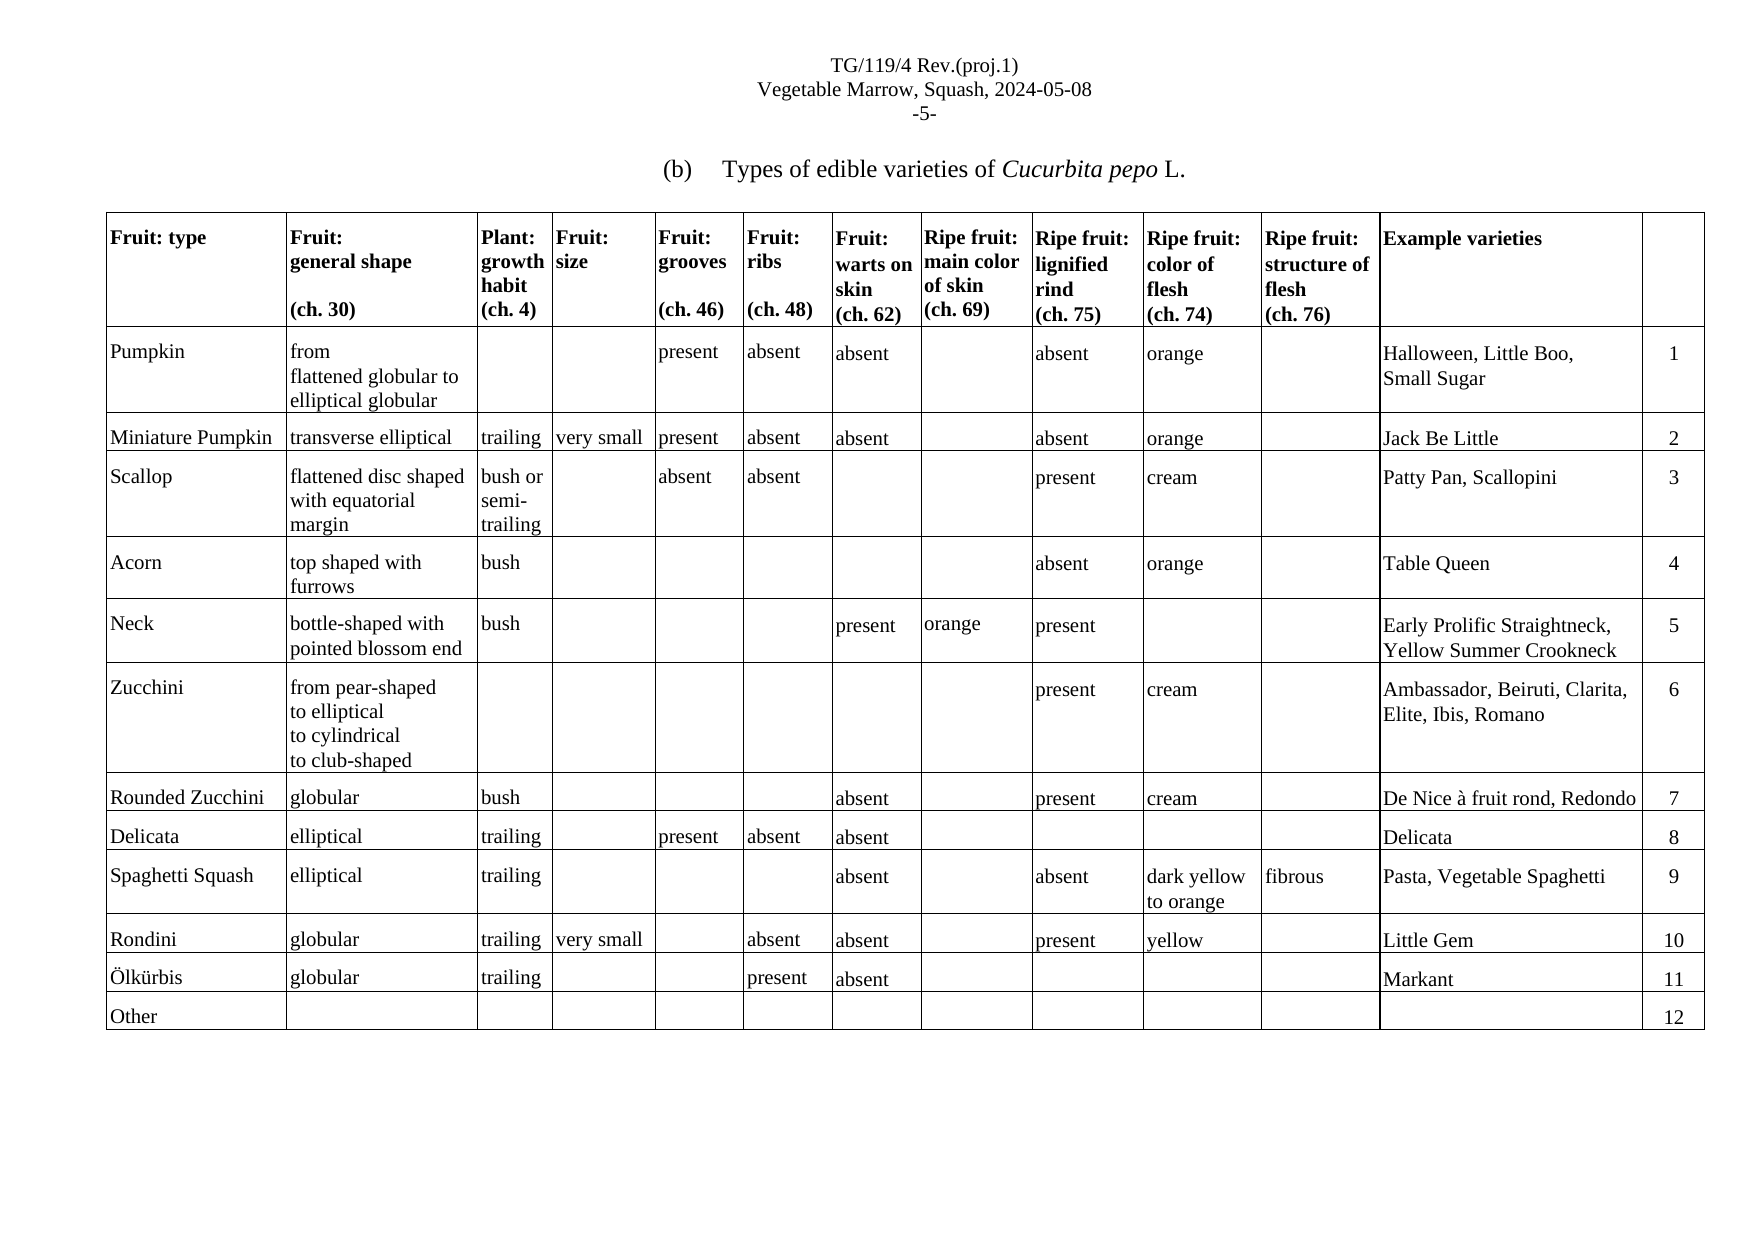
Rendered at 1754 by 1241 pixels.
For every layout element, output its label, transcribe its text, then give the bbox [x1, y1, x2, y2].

table_cell Delicata [1381, 811, 1642, 849]
table_cell Delicata [107, 811, 286, 849]
table_cell [656, 850, 743, 913]
table_cell absent [744, 914, 832, 952]
table_header Example varieties [1381, 213, 1642, 326]
table_cell [478, 992, 552, 1029]
table_header Ripe fruit: color of flesh (ch. 74) [1144, 213, 1261, 326]
table_cell Table Queen [1381, 537, 1642, 598]
table_cell [553, 663, 655, 772]
text (b) Types of edible varieties of Cucurbita pepo L. [148, 154, 1701, 183]
table_cell orange [1144, 413, 1261, 450]
table_cell globular [287, 953, 477, 991]
table_cell Spaghetti Squash [107, 850, 286, 913]
table_cell absent [1033, 850, 1143, 913]
table_cell [1144, 992, 1261, 1029]
table_cell 4 [1643, 537, 1704, 598]
table_cell [922, 773, 1032, 810]
table_cell Rondini [107, 914, 286, 952]
table_cell Little Gem [1381, 914, 1642, 952]
table_cell present [1033, 773, 1143, 810]
table_cell [744, 850, 832, 913]
table_cell [922, 992, 1032, 1029]
table_cell 10 [1643, 914, 1704, 952]
table_header Fruit: type [107, 213, 286, 326]
table_cell elliptical [287, 850, 477, 913]
table_cell [553, 537, 655, 598]
table_cell [922, 914, 1032, 952]
table_cell [1262, 914, 1379, 952]
table_header Ripe fruit: lignified rind (ch. 75) [1033, 213, 1143, 326]
table_cell [553, 327, 655, 412]
table_cell [1033, 953, 1143, 991]
table_cell absent [1033, 327, 1143, 412]
table_cell De Nice à fruit rond, Redondo [1381, 773, 1642, 810]
table_header Fruit: grooves (ch. 46) [656, 213, 743, 326]
table_cell Zucchini [107, 663, 286, 772]
table_cell flattened disc shaped with equatorial margin [287, 451, 477, 536]
table_header Ripe fruit: main color of skin (ch. 69) [922, 213, 1032, 326]
table_cell bush or semi-trailing [478, 451, 552, 536]
table_header Fruit: ribs (ch. 48) [744, 213, 832, 326]
table_cell absent [656, 451, 743, 536]
table_cell 6 [1643, 663, 1704, 772]
table_cell cream [1144, 773, 1261, 810]
table_cell [553, 850, 655, 913]
table_cell [833, 663, 921, 772]
table_cell trailing [478, 914, 552, 952]
table_header Fruit: general shape (ch. 30) [287, 213, 477, 326]
table_cell bottle-shaped with pointed blossom end [287, 599, 477, 662]
table_cell very small [553, 914, 655, 952]
table_cell 9 [1643, 850, 1704, 913]
table_cell Markant [1381, 953, 1642, 991]
table_cell [1262, 811, 1379, 849]
table_cell orange [922, 599, 1032, 662]
table_cell [922, 451, 1032, 536]
table_cell 1 [1643, 327, 1704, 412]
table_cell yellow [1144, 914, 1261, 952]
table_cell 11 [1643, 953, 1704, 991]
table_cell [922, 663, 1032, 772]
table_header Fruit: size [553, 213, 655, 326]
table_cell globular [287, 914, 477, 952]
table_cell [656, 773, 743, 810]
table_cell absent [744, 451, 832, 536]
table_cell present [656, 327, 743, 412]
table_cell absent [1033, 537, 1143, 598]
table_cell [922, 850, 1032, 913]
table_cell [1262, 663, 1379, 772]
table_cell [553, 953, 655, 991]
table_cell [833, 992, 921, 1029]
table_cell absent [833, 327, 921, 412]
table_cell bush [478, 773, 552, 810]
table_cell [1262, 773, 1379, 810]
table_header Fruit: warts on skin (ch. 62) [833, 213, 921, 326]
table_cell [553, 451, 655, 536]
table_cell absent [833, 953, 921, 991]
table_cell 3 [1643, 451, 1704, 536]
table_cell [1262, 953, 1379, 991]
table_cell absent [833, 850, 921, 913]
table_cell present [656, 811, 743, 849]
table_cell present [1033, 599, 1143, 662]
table_cell Pumpkin [107, 327, 286, 412]
table_cell Patty Pan, Scallopini [1381, 451, 1642, 536]
table_cell orange [1144, 537, 1261, 598]
table_cell from pear-shaped to elliptical to cylindrical to club-shaped [287, 663, 477, 772]
table_cell [1144, 599, 1261, 662]
table_cell absent [833, 413, 921, 450]
table_cell Jack Be Little [1381, 413, 1642, 450]
table_header Plant: growth habit (ch. 4) [478, 213, 552, 326]
table_cell [744, 992, 832, 1029]
table_cell Neck [107, 599, 286, 662]
table_cell absent [1033, 413, 1143, 450]
table_cell [744, 537, 832, 598]
table_cell Pasta, Vegetable Spaghetti [1381, 850, 1642, 913]
table_cell trailing [478, 811, 552, 849]
table_header Ripe fruit: structure of flesh (ch. 76) [1262, 213, 1379, 326]
table_cell [656, 537, 743, 598]
table_cell Halloween, Little Boo, Small Sugar [1381, 327, 1642, 412]
table_cell [1144, 811, 1261, 849]
table_cell [656, 953, 743, 991]
table_cell [833, 537, 921, 598]
table_cell present [1033, 451, 1143, 536]
table_cell present [744, 953, 832, 991]
table_cell [478, 327, 552, 412]
table_cell absent [833, 914, 921, 952]
table_cell present [1033, 914, 1143, 952]
table_cell [656, 599, 743, 662]
table_cell elliptical [287, 811, 477, 849]
table_cell [1262, 451, 1379, 536]
table_cell trailing [478, 953, 552, 991]
table_cell Acorn [107, 537, 286, 598]
table_cell Ambassador, Beiruti, Clarita, Elite, Ibis, Romano [1381, 663, 1642, 772]
table_cell trailing [478, 850, 552, 913]
table_cell transverse elliptical [287, 413, 477, 450]
table_cell 8 [1643, 811, 1704, 849]
table_cell [553, 992, 655, 1029]
table_cell [553, 811, 655, 849]
table_cell Miniature Pumpkin [107, 413, 286, 450]
table_header [1643, 213, 1704, 326]
table_cell [922, 953, 1032, 991]
table_cell [478, 663, 552, 772]
table_cell [1262, 599, 1379, 662]
table_cell Scallop [107, 451, 286, 536]
table_cell [553, 773, 655, 810]
table_cell [656, 914, 743, 952]
table_cell Ölkürbis [107, 953, 286, 991]
table_cell [922, 811, 1032, 849]
table_cell [833, 451, 921, 536]
table_cell absent [744, 811, 832, 849]
table_cell present [833, 599, 921, 662]
table_cell [1262, 992, 1379, 1029]
table_cell [656, 663, 743, 772]
table_cell Rounded Zucchini [107, 773, 286, 810]
table_cell [1033, 811, 1143, 849]
table_cell [287, 992, 477, 1029]
table_cell present [1033, 663, 1143, 772]
table_cell Early Prolific Straightneck, Yellow Summer Crookneck [1381, 599, 1642, 662]
table_cell [744, 663, 832, 772]
table_cell [1262, 537, 1379, 598]
table_cell top shaped with furrows [287, 537, 477, 598]
table_cell absent [833, 773, 921, 810]
table_cell [1381, 992, 1642, 1029]
table_cell 5 [1643, 599, 1704, 662]
table_cell dark yellow to orange [1144, 850, 1261, 913]
table_cell [744, 599, 832, 662]
table_cell absent [833, 811, 921, 849]
table_cell Other [107, 992, 286, 1029]
table_cell 7 [1643, 773, 1704, 810]
table_cell globular [287, 773, 477, 810]
table_cell fibrous [1262, 850, 1379, 913]
table_cell trailing [478, 413, 552, 450]
table_cell [744, 773, 832, 810]
table_cell absent [744, 327, 832, 412]
table_cell cream [1144, 451, 1261, 536]
table_cell [922, 327, 1032, 412]
table_cell [1262, 413, 1379, 450]
table_cell absent [744, 413, 832, 450]
table_cell [656, 992, 743, 1029]
table_cell [1033, 992, 1143, 1029]
table_cell [1144, 953, 1261, 991]
table_cell [553, 599, 655, 662]
table_cell from flattened globular to elliptical globular [287, 327, 477, 412]
table_cell bush [478, 537, 552, 598]
table_cell 12 [1643, 992, 1704, 1029]
table_cell very small [553, 413, 655, 450]
table_cell orange [1144, 327, 1261, 412]
table_cell cream [1144, 663, 1261, 772]
table_cell present [656, 413, 743, 450]
table_cell [1262, 327, 1379, 412]
table_cell [922, 413, 1032, 450]
table_cell bush [478, 599, 552, 662]
table_cell [922, 537, 1032, 598]
table_cell 2 [1643, 413, 1704, 450]
